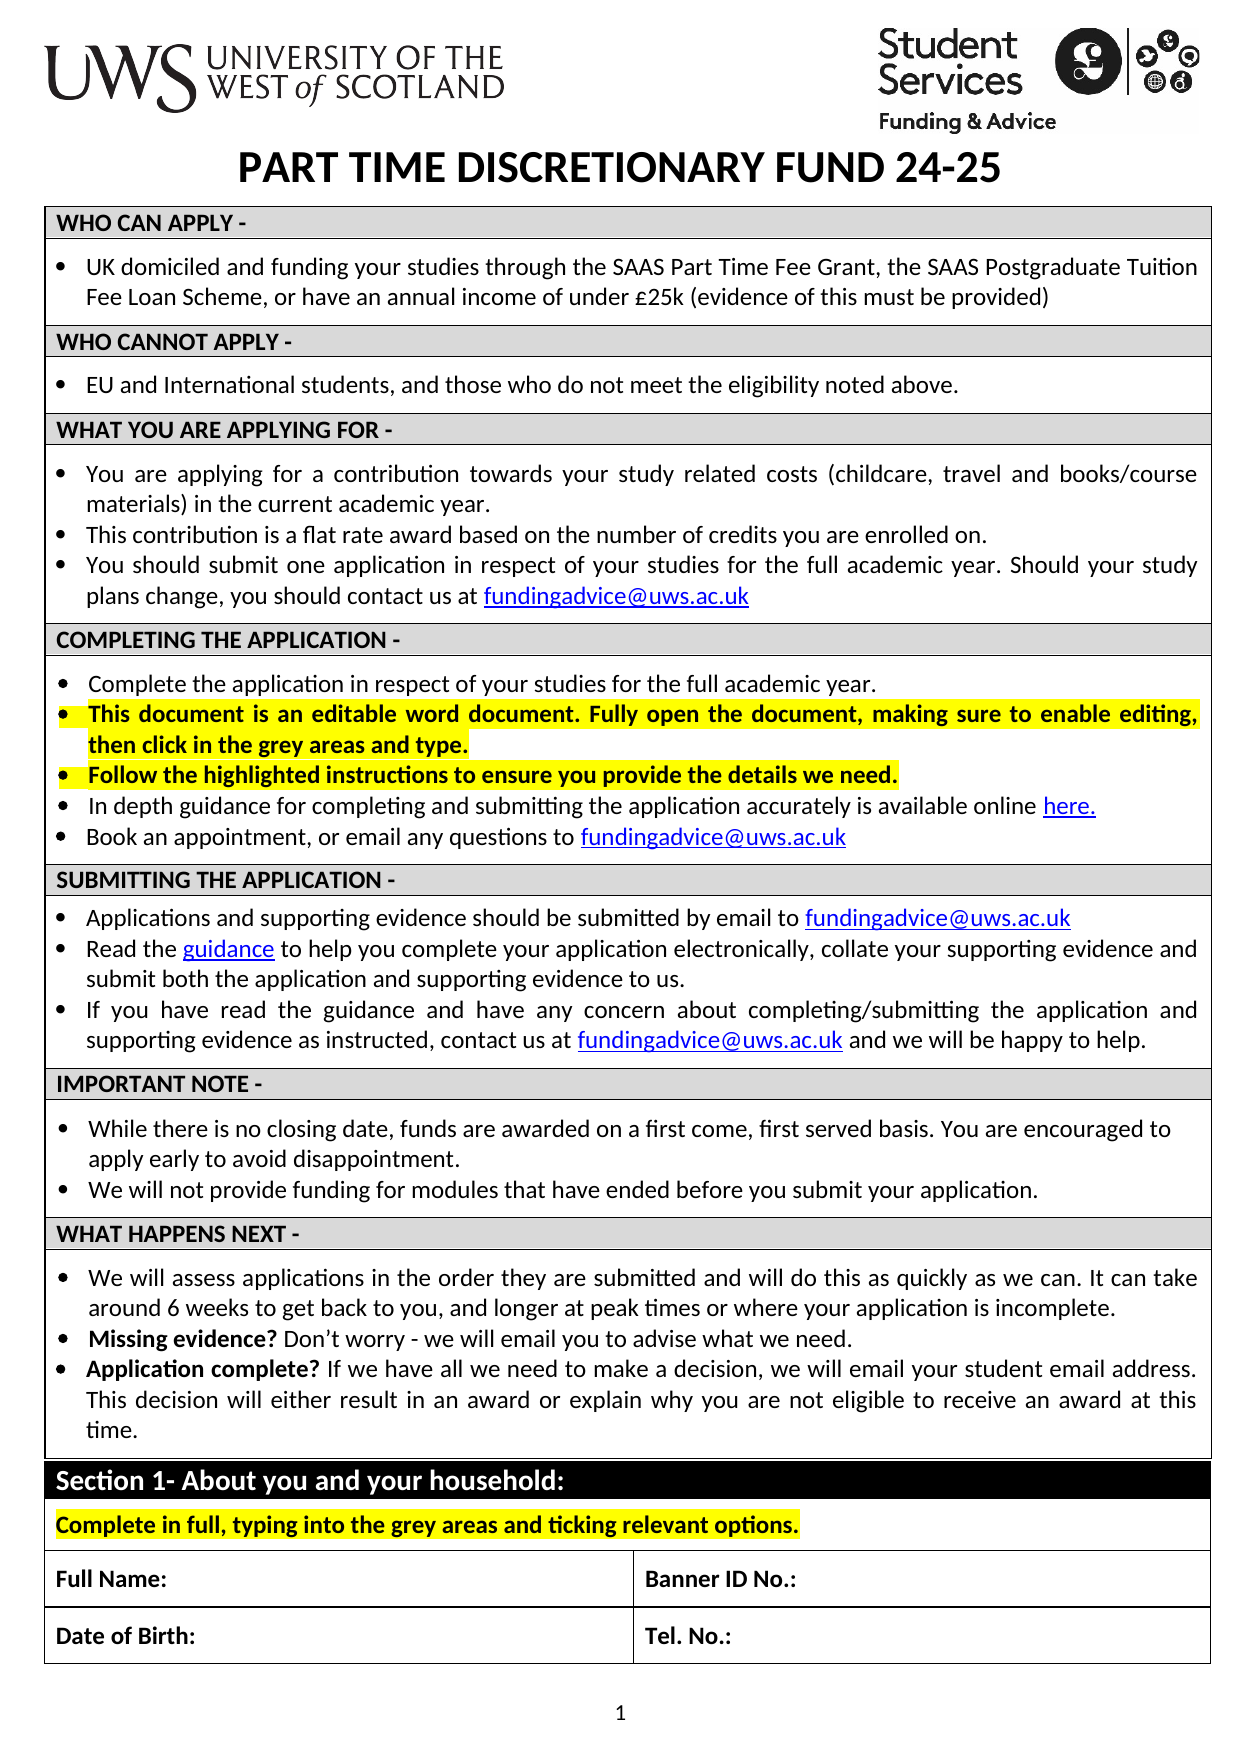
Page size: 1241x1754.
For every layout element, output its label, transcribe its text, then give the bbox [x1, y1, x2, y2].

table_cell [46, 1100, 1211, 1217]
table_cell WHAT HAPPENS NEXT - [46, 1218, 1211, 1248]
text PART TIME DISCRETIONARY FUND 24-25 [44, 137, 1196, 193]
table_cell COMPLETING THE APPLICATION - [46, 624, 1211, 654]
table_cell EU and International students, and those who do not meet the eligibility noted above. [46, 357, 1211, 413]
table_cell Applications and supporting evidence should be submitted by email to fundingadvice@uws.ac.uk Read the guidance to help you complete your application electronically, collate your supporting evidence and submit both the application and supporting evidence to us. If you have read the guidance and have any concern about completing/submitting the application and supporting evidence as instructed, contact us at fundingadvice@uws.ac.uk and we will be happy to help. [46, 896, 1211, 1068]
table_cell We will assess applications in the order they are submitted and will do this as quickly as we can. It can take around 6 weeks to get back to you, and longer at peak times or where your application is incomplete. Missing evidence? Don’t worry - we will email you to advise what we need. Application complete? If we have all we need to make a decision, we will email your student email address. This decision will either result in an award or explain why you are not eligible to receive an award at this time. [46, 1250, 1211, 1458]
table_cell WHO CANNOT APPLY - [46, 326, 1211, 356]
table_header Section 1- About you and your household: [45, 1462, 1210, 1498]
table_cell IMPORTANT NOTE - [46, 1069, 1211, 1099]
picture [44, 44, 504, 113]
table_cell Banner ID No.: [634, 1551, 1210, 1606]
table_header WHO CAN APPLY - [46, 207, 1211, 237]
table_cell You are applying for a contribution towards your study related costs (childcare, travel and books/course materials) in the current academic year. This contribution is a flat rate award based on the number of credits you are enrolled on. You should submit one application in respect of your studies for the full academic year. Should your study plans change, you should contact us at fundingadvice@uws.ac.uk [46, 445, 1211, 623]
table_cell SUBMITTING THE APPLICATION - [46, 865, 1211, 895]
table_cell Full Name: [45, 1551, 633, 1606]
table_cell Tel. No.: [634, 1608, 1210, 1663]
picture [878, 28, 1200, 134]
table_cell WHAT YOU ARE APPLYING FOR - [46, 414, 1211, 444]
table_cell Date of Birth: [45, 1608, 633, 1663]
table_cell UK domiciled and funding your studies through the SAAS Part Time Fee Grant, the SAAS Postgraduate Tuition Fee Loan Scheme, or have an annual income of under £25k (evidence of this must be provided) [46, 239, 1211, 324]
table_cell Complete the application in respect of your studies for the full academic year. This document is an editable word document. Fully open the document, making sure to enable editing, then click in the grey areas and type. Follow the highlighted instructions to ensure you provide the details we need. In depth guidance for completing and submitting the application accurately is available online here. Book an appointment, or email any questions to fundingadvice@uws.ac.uk [46, 656, 1211, 864]
table_cell Complete in full, typing into the grey areas and ticking relevant options. [45, 1499, 1210, 1550]
